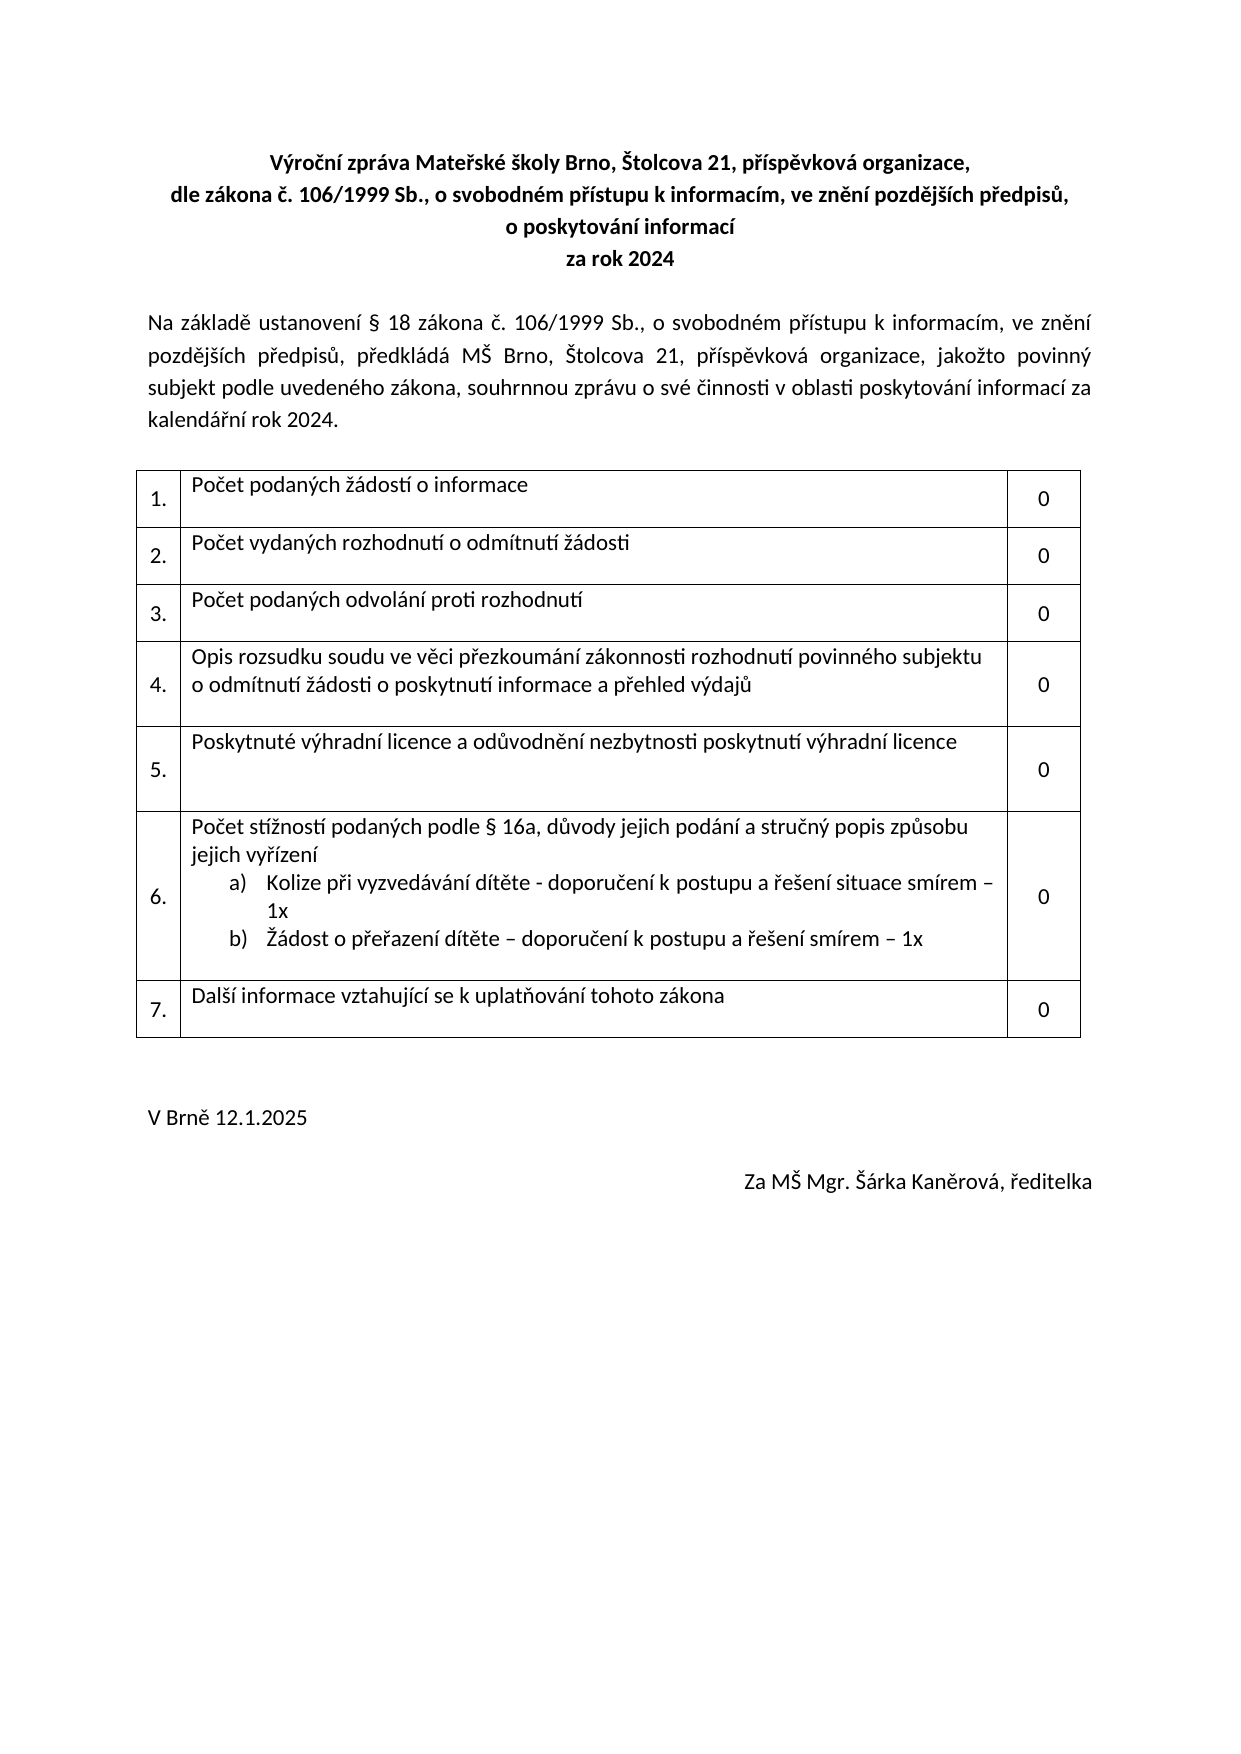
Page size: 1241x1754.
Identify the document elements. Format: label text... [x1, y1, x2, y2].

table_cell 0 [1008, 981, 1080, 1037]
text o poskytování informací [148, 212, 1093, 240]
text Výroční zpráva Mateřské školy Brno, Štolcova 21, příspěvková organizace, [148, 148, 1093, 176]
text za rok 2024 [148, 244, 1093, 272]
table_cell Opis rozsudku soudu ve věci přezkoumání zákonnosti rozhodnutí povinného subjektu o odmítnutí žádosti o poskytnutí informace a přehled výdajů [181, 642, 1007, 726]
table_cell Poskytnuté výhradní licence a odůvodnění nezbytnosti poskytnutí výhradní licence [181, 727, 1007, 811]
table_cell 2. [137, 528, 180, 584]
table_cell 0 [1008, 528, 1080, 584]
table_cell 3. [137, 585, 180, 641]
table_cell Počet podaných odvolání proti rozhodnutí [181, 585, 1007, 641]
table_header Počet podaných žádostí o informace [181, 471, 1007, 527]
table_cell 0 [1008, 727, 1080, 811]
table_cell 7. [137, 981, 180, 1037]
text dle zákona č. 106/1999 Sb., o svobodném přístupu k informacím, ve znění pozdějších předpisů, [148, 180, 1093, 208]
table_cell Počet vydaných rozhodnutí o odmítnutí žádosti [181, 528, 1007, 584]
text V Brně 12.1.2025 [148, 1103, 1093, 1131]
text Na základě ustanovení § 18 zákona č. 106/1999 Sb., o svobodném přístupu k informacím, ve znění pozdějších předpisů, předkládá MŠ Brno, Štolcova 21, příspěvková organizace, jakožto povinný subjekt podle uvedeného zákona, souhrnnou zprávu o své činnosti v oblasti poskytování informací za kalendářní rok 2024. [148, 308, 1093, 433]
table_cell 0 [1008, 812, 1080, 980]
table_cell 4. [137, 642, 180, 726]
table_cell 0 [1008, 585, 1080, 641]
text Za MŠ Mgr. Šárka Kaněrová, ředitelka [148, 1167, 1093, 1195]
table_cell 0 [1008, 642, 1080, 726]
table_cell 6. [137, 812, 180, 980]
table_cell 5. [137, 727, 180, 811]
table_cell Další informace vztahující se k uplatňování tohoto zákona [181, 981, 1007, 1037]
table_cell Počet stížností podaných podle § 16a, důvody jejich podání a stručný popis způsobu jejich vyřízení Kolize při vyzvedávání dítěte - doporučení k postupu a řešení situace smírem – 1x Žádost o přeřazení dítěte – doporučení k postupu a řešení smírem – 1x [181, 812, 1007, 980]
table_header 0 [1008, 471, 1080, 527]
table_header 1. [137, 471, 180, 527]
